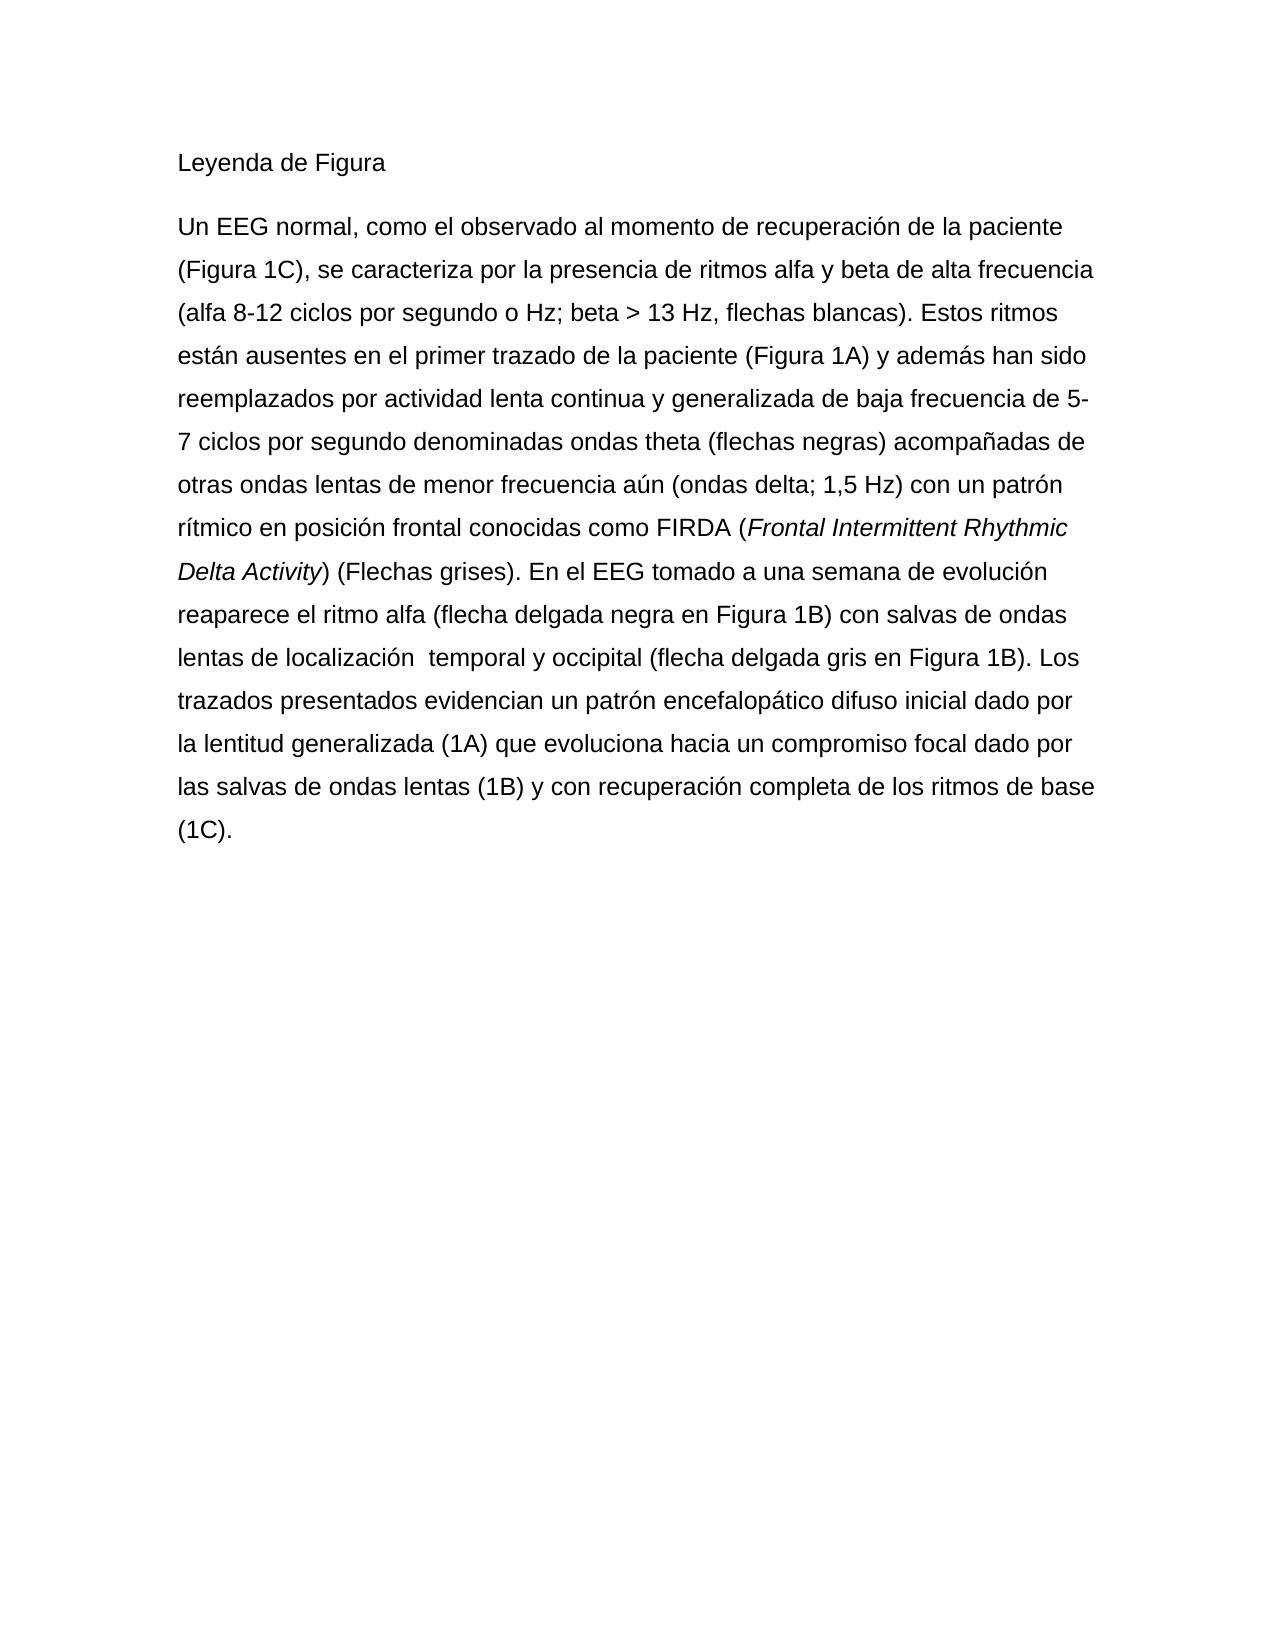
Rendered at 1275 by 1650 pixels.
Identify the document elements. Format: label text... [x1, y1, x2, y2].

text Leyenda de Figura [177, 148, 1098, 176]
text Un EEG normal, como el observado al momento de recuperación de la paciente (Figura 1C), se caracteriza por la presencia de ritmos alfa y beta de alta frecuencia (alfa 8-12 ciclos por segundo o Hz; beta > 13 Hz, flechas blancas). Estos ritmos están ausentes en el primer trazado de la paciente (Figura 1A) y además han sido reemplazados por actividad lenta continua y generalizada de baja frecuencia de 5-7 ciclos por segundo denominadas ondas theta (flechas negras) acompañadas de otras ondas lentas de menor frecuencia aún (ondas delta; 1,5 Hz) con un patrón rítmico en posición frontal conocidas como FIRDA (Frontal Intermittent Rhythmic Delta Activity) (Flechas grises). En el EEG tomado a una semana de evolución reaparece el ritmo alfa (flecha delgada negra en Figura 1B) con salvas de ondas lentas de localización temporal y occipital (flecha delgada gris en Figura 1B). Los trazados presentados evidencian un patrón encefalopático difuso inicial dado por la lentitud generalizada (1A) que evoluciona hacia un compromiso focal dado por las salvas de ondas lentas (1B) y con recuperación completa de los ritmos de base (1C). [177, 212, 1098, 844]
